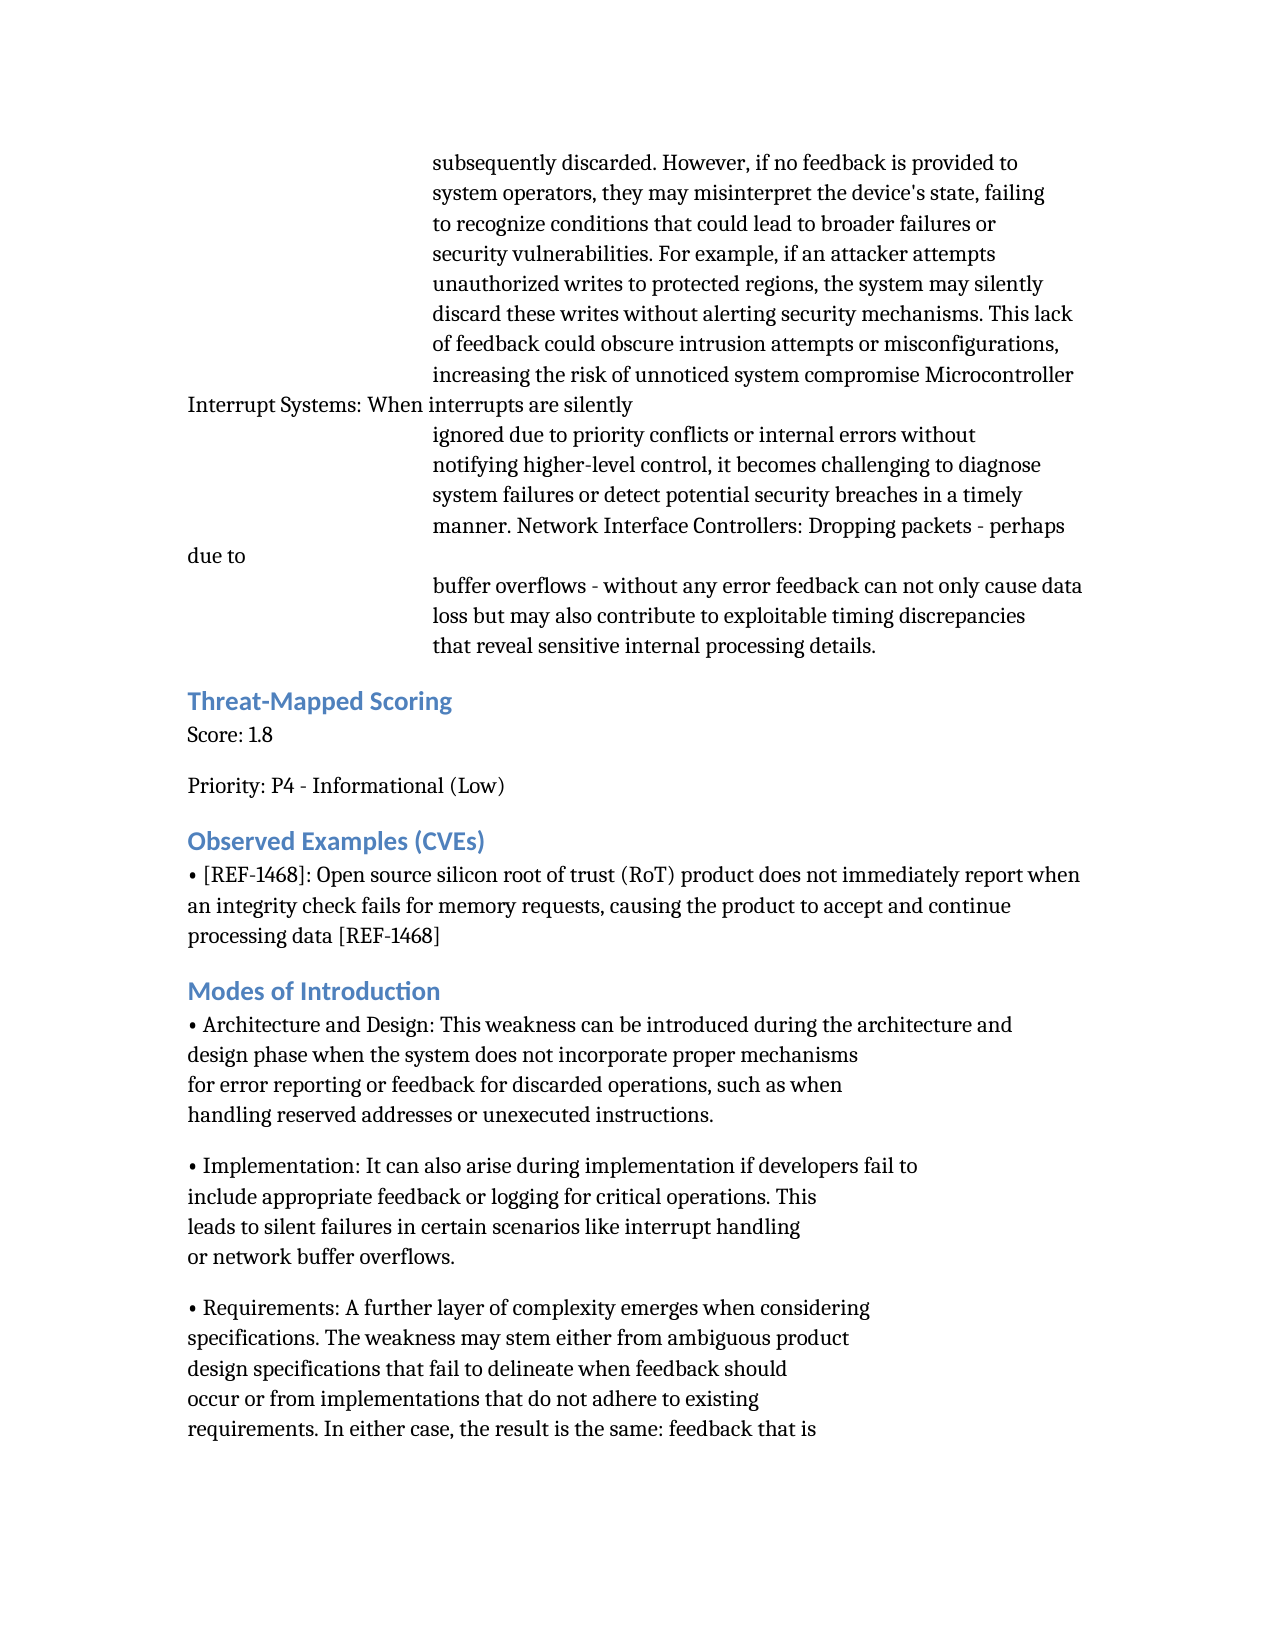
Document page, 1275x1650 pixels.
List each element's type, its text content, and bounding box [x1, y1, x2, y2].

text • Implementation: It can also arise during implementation if developers fail to include appropriate feedback or logging for critical operations. This leads to silent failures in certain scenarios like interrupt handling or network buffer overflows. [187, 1153, 1087, 1270]
text Priority: P4 - Informational (Low) [187, 773, 1087, 800]
subtitle Threat-Mapped Scoring [187, 684, 1087, 717]
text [187, 1295, 1087, 1442]
subtitle Observed Examples (CVEs) [187, 824, 1087, 857]
text • [REF-1468]: Open source silicon root of trust (RoT) product does not immediately report when an integrity check fails for memory requests, causing the product to accept and continue processing data [REF-1468] [187, 862, 1087, 949]
text Score: 1.8 [187, 722, 1087, 749]
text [187, 150, 1087, 660]
text • Architecture and Design: This weakness can be introduced during the architecture and design phase when the system does not incorporate proper mechanisms for error reporting or feedback for discarded operations, such as when handling reserved addresses or unexecuted instructions. [187, 1012, 1087, 1129]
subtitle Modes of Introduction [187, 974, 1087, 1007]
